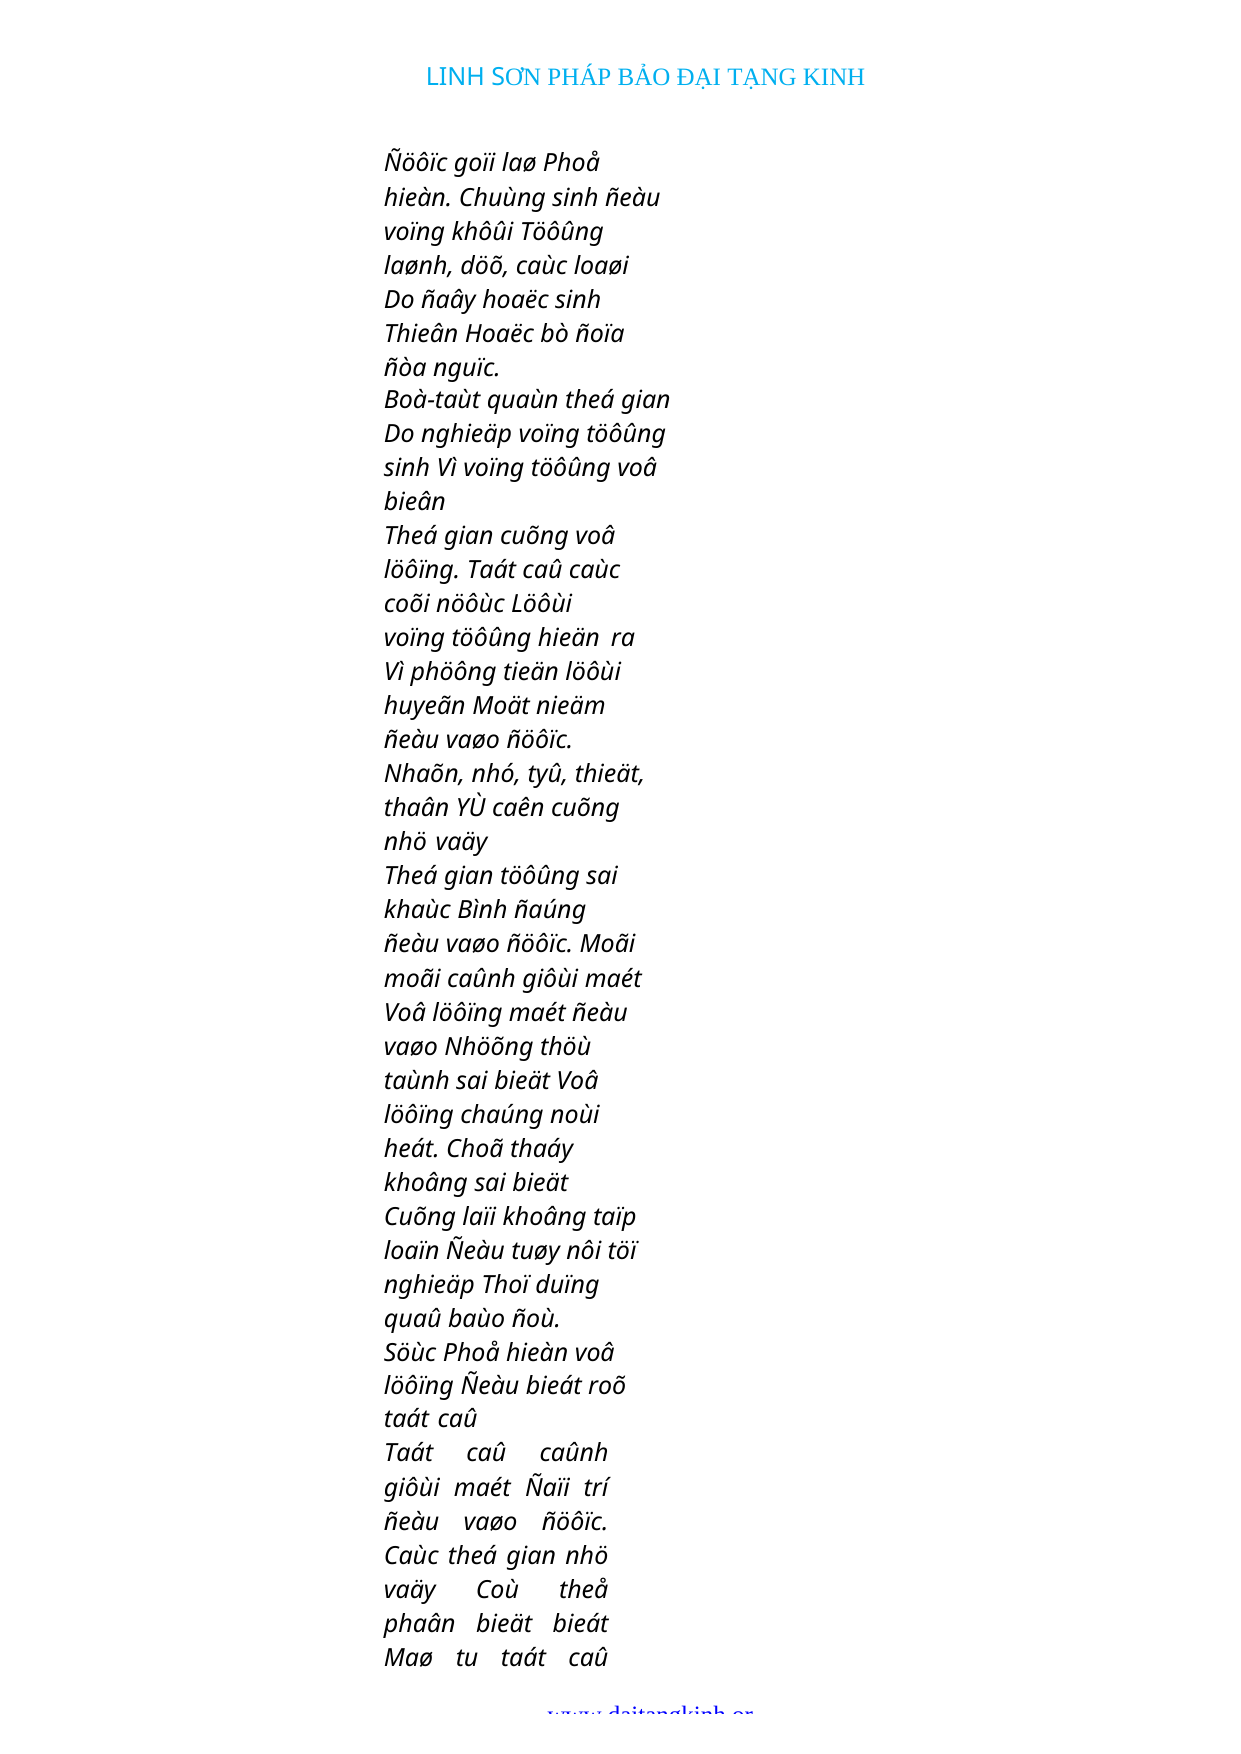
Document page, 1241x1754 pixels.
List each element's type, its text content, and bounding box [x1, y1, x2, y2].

text Boà-taùt quaùn theá gian [384, 383, 1105, 415]
text Söùc Phoå hieàn voâ löôïng Ñeàu bieát roõ taát caû [384, 1335, 635, 1435]
text Theá gian töôûng sai khaùc Bình ñaúng ñeàu vaøo ñöôïc. Moãi moãi caûnh giôùi maét Voâ löôïng maét ñeàu vaøo Nhöõng thöù taùnh sai bieät Voâ löôïng chaúng noùi heát. Choã thaáy khoâng sai bieät Cuõng laïi khoâng taïp loaïn Ñeàu tuøy nôi töï nghieäp Thoï duïng quaû baùo ñoù. [384, 858, 644, 1335]
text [384, 1435, 608, 1673]
text Do nghieäp voïng töôûng sinh Vì voïng töôûng voâ bieân [384, 415, 676, 517]
text Vì phöông tieän löôùi huyeãn Moät nieäm ñeàu vaøo ñöôïc. Nhaõn, nhó, tyû, thieät, thaân YÙ caên cuõng nhö vaäy [384, 654, 651, 858]
text Theá gian cuõng voâ löôïng. Taát caû caùc coõi nöôùc Löôùi voïng töôûng hieän ra [384, 517, 638, 654]
text Ñöôïc goïi laø Phoå hieàn. Chuùng sinh ñeàu voïng khôûi Töôûng laønh, döõ, caùc loaøi Do ñaây hoaëc sinh Thieân Hoaëc bò ñoïa ñòa nguïc. [384, 145, 664, 383]
